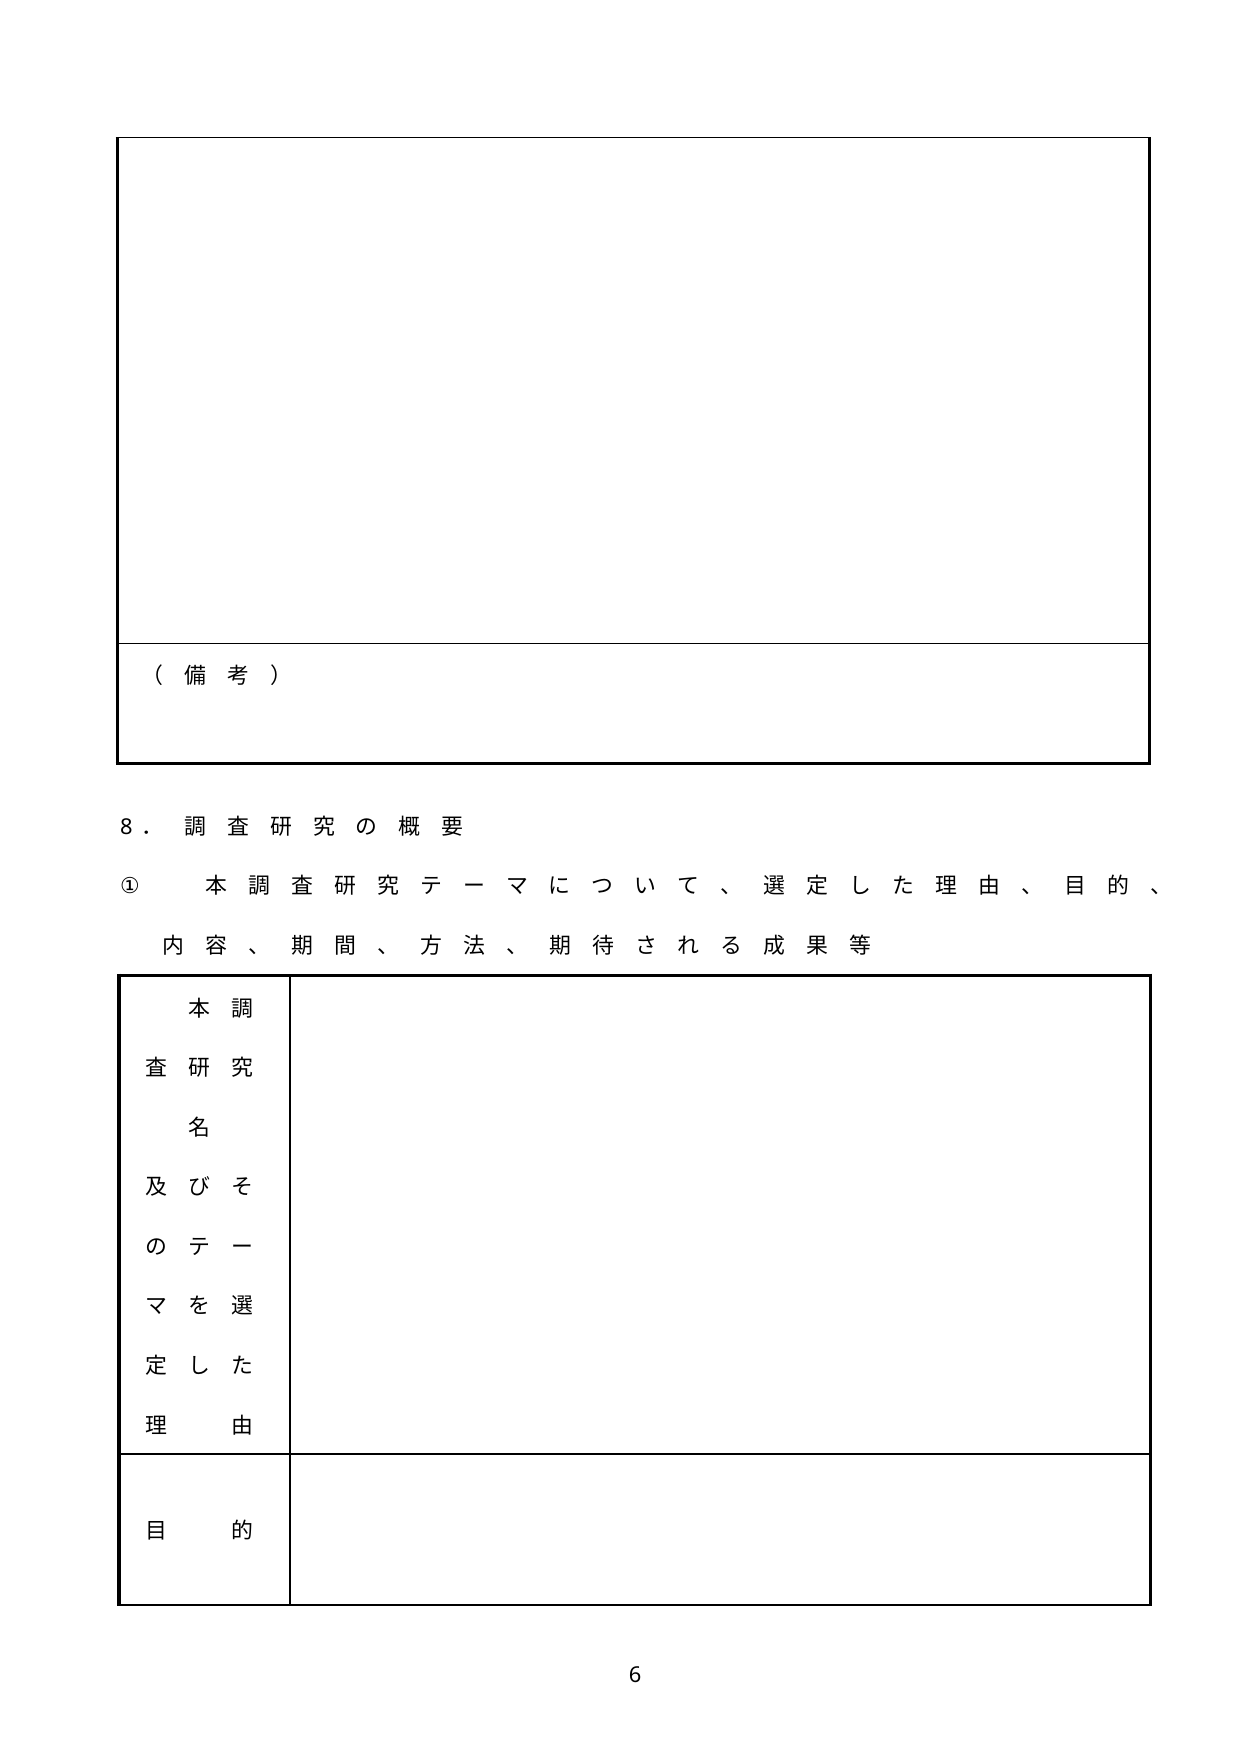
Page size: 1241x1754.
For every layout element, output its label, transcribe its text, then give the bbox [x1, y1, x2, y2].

table_cell [119, 138, 1148, 643]
list 本調査研究テーマについて、選定した理由、目的、内容、期間、方法、期待される成果等 [120, 854, 1150, 973]
table_cell [291, 1455, 1149, 1604]
table_cell 目 的 [121, 1455, 289, 1604]
table_cell （備考） [119, 644, 1148, 762]
text 8．調査研究の概要 [120, 795, 1150, 854]
table_header [291, 977, 1149, 1453]
table_header 本調査研究名 及びそのテーマを選定した 理 由 [121, 977, 289, 1453]
